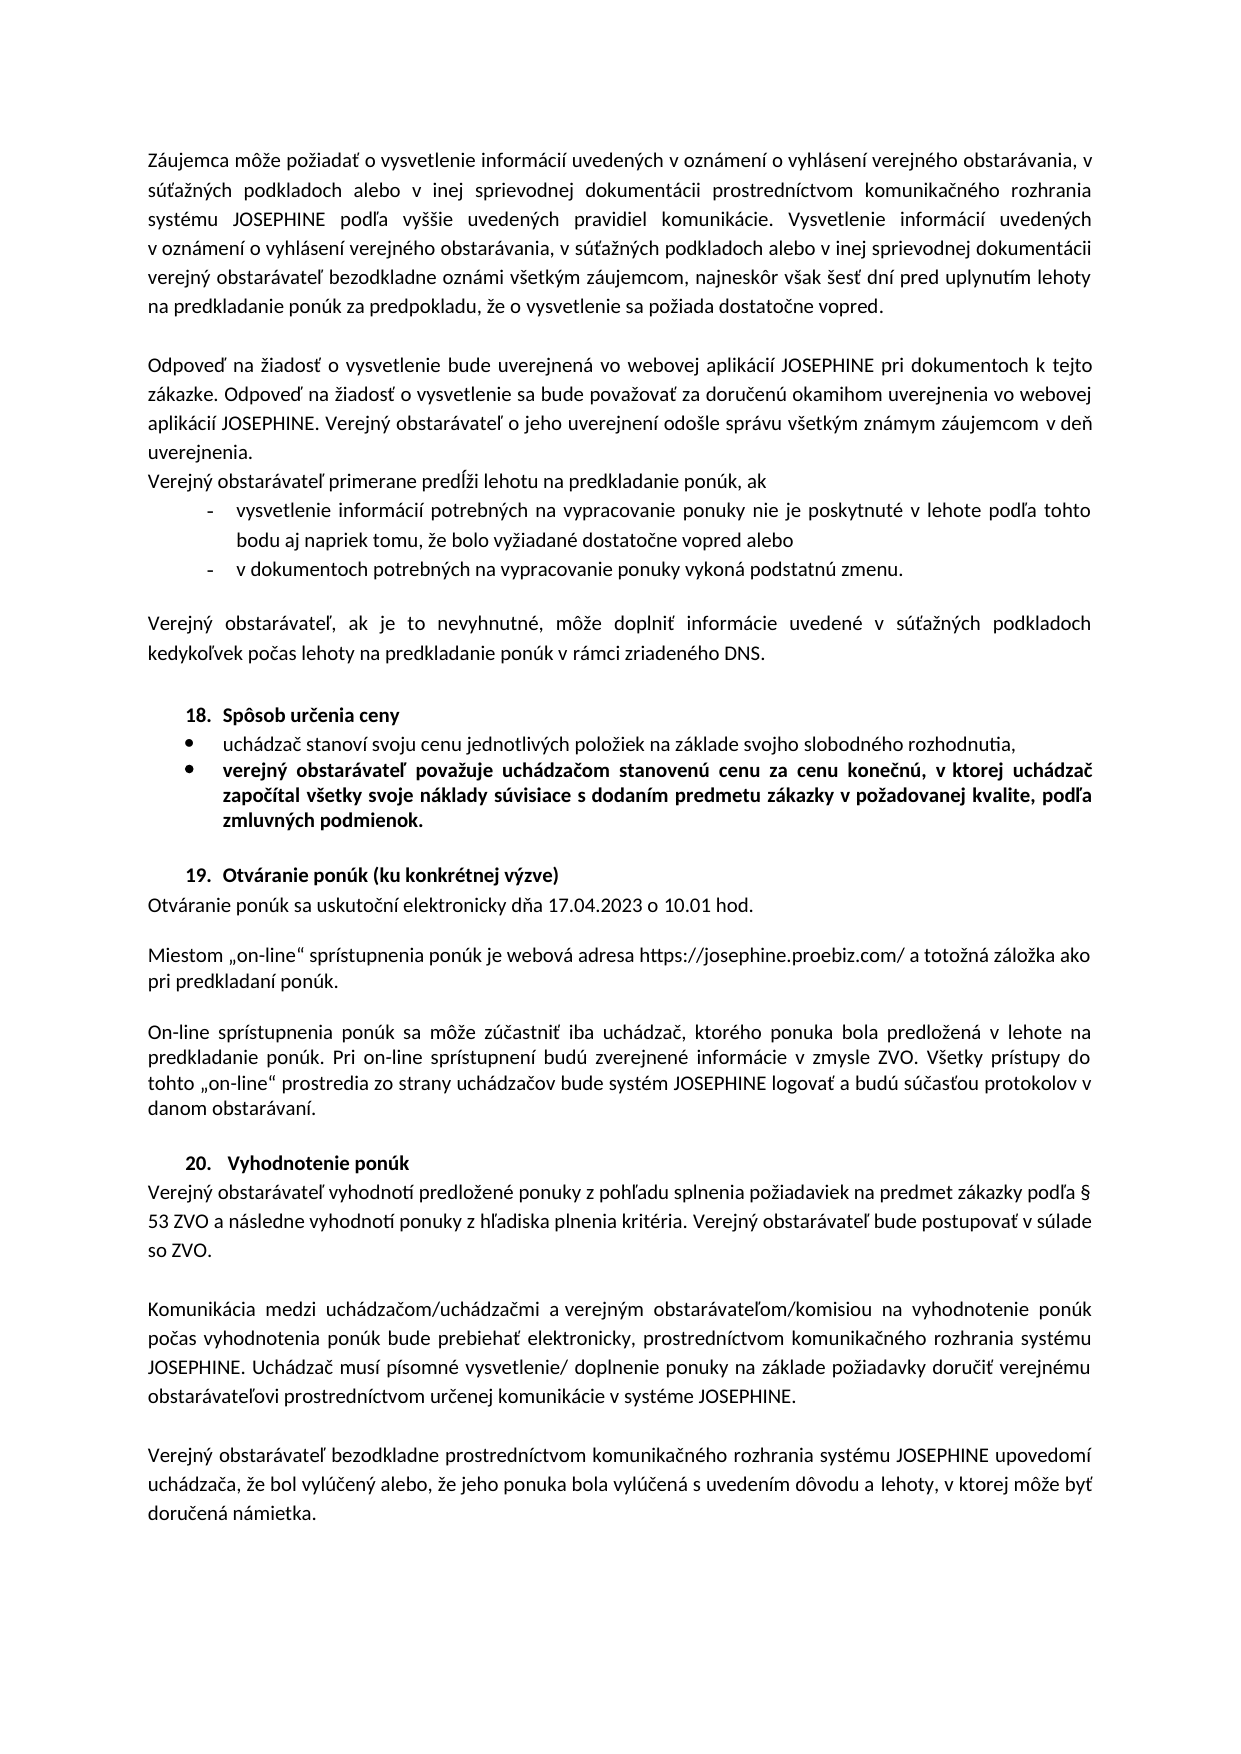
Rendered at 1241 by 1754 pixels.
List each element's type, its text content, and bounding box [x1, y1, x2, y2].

subtitle Spôsob určenia ceny [185, 702, 1093, 728]
list vysvetlenie informácií potrebných na vypracovanie ponuky nie je poskytnuté v lehote podľa tohto bodu aj napriek tomu, že bolo vyžiadané dostatočne vopred alebo [207, 498, 1093, 552]
text Odpoveď na žiadosť o vysvetlenie bude uverejnená vo webovej aplikácií JOSEPHINE pri dokumentoch k tejto zákazke. Odpoveď na žiadosť o vysvetlenie sa bude považovať za doručenú okamihom uverejnenia vo webovej aplikácií JOSEPHINE. Verejný obstarávateľ o jeho uverejnení odošle správu všetkým známym záujemcom v deň uverejnenia. [148, 352, 1093, 465]
list verejný obstarávateľ považuje uchádzačom stanovenú cenu za cenu konečnú, v ktorej uchádzač započítal všetky svoje náklady súvisiace s dodaním predmetu zákazky v požadovanej kvalite, podľa zmluvných podmienok. [185, 757, 1093, 833]
list Verejný obstarávateľ bezodkladne prostredníctvom komunikačného rozhrania systému JOSEPHINE upovedomí uchádzača, že bol vylúčený alebo, že jeho ponuka bola vylúčená s uvedením dôvodu a lehoty, v ktorej môže byť doručená námietka. [148, 1442, 1093, 1526]
list Otváranie ponúk sa uskutoční elektronicky dňa 17.04.2023 o 10.01 hod. [148, 892, 1093, 917]
list Miestom „on-line“ sprístupnenia ponúk je webová adresa https://josephine.proebiz.com/ a totožná záložka ako pri predkladaní ponúk. [148, 943, 1093, 993]
text Záujemca môže požiadať o vysvetlenie informácií uvedených v oznámení o vyhlásení verejného obstarávania, v súťažných podkladoch alebo v inej sprievodnej dokumentácii prostredníctvom komunikačného rozhrania systému JOSEPHINE podľa vyššie uvedených pravidiel komunikácie. Vysvetlenie informácií uvedených v oznámení o vyhlásení verejného obstarávania, v súťažných podkladoch alebo v inej sprievodnej dokumentácii verejný obstarávateľ bezodkladne oznámi všetkým záujemcom, najneskôr však šesť dní pred uplynutím lehoty na predkladanie ponúk za predpokladu, že o vysvetlenie sa požiada dostatočne vopred. [148, 148, 1093, 319]
list v dokumentoch potrebných na vypracovanie ponuky vykoná podstatnú zmenu. [207, 556, 1093, 581]
subtitle Vyhodnotenie ponúk [185, 1150, 1093, 1176]
text Verejný obstarávateľ primerane predĺži lehotu na predkladanie ponúk, ak [148, 468, 1093, 494]
list Komunikácia medzi uchádzačom/uchádzačmi a verejným obstarávateľom/komisiou na vyhodnotenie ponúk počas vyhodnotenia ponúk bude prebiehať elektronicky, prostredníctvom komunikačného rozhrania systému JOSEPHINE. Uchádzač musí písomné vysvetlenie/ doplnenie ponuky na základe požiadavky doručiť verejnému obstarávateľovi prostredníctvom určenej komunikácie v systéme JOSEPHINE. [148, 1296, 1093, 1409]
text Verejný obstarávateľ vyhodnotí predložené ponuky z pohľadu splnenia požiadaviek na predmet zákazky podľa § 53 ZVO a následne vyhodnotí ponuky z hľadiska plnenia kritéria. Verejný obstarávateľ bude postupovať v súlade so ZVO. [148, 1179, 1093, 1263]
list uchádzač stanoví svoju cenu jednotlivých položiek na základe svojho slobodného rozhodnutia, [185, 731, 1093, 757]
subtitle Otváranie ponúk (ku konkrétnej výzve) [185, 863, 1093, 888]
list On-line sprístupnenia ponúk sa môže zúčastniť iba uchádzač, ktorého ponuka bola predložená v lehote na predkladanie ponúk. Pri on-line sprístupnení budú zverejnené informácie v zmysle ZVO. Všetky prístupy do tohto „on-line“ prostredia zo strany uchádzačov bude systém JOSEPHINE logovať a budú súčasťou protokolov v danom obstarávaní. [148, 1019, 1093, 1121]
text Verejný obstarávateľ, ak je to nevyhnutné, môže doplniť informácie uvedené v súťažných podkladoch kedykoľvek počas lehoty na predkladanie ponúk v rámci zriadeného DNS. [148, 611, 1093, 665]
